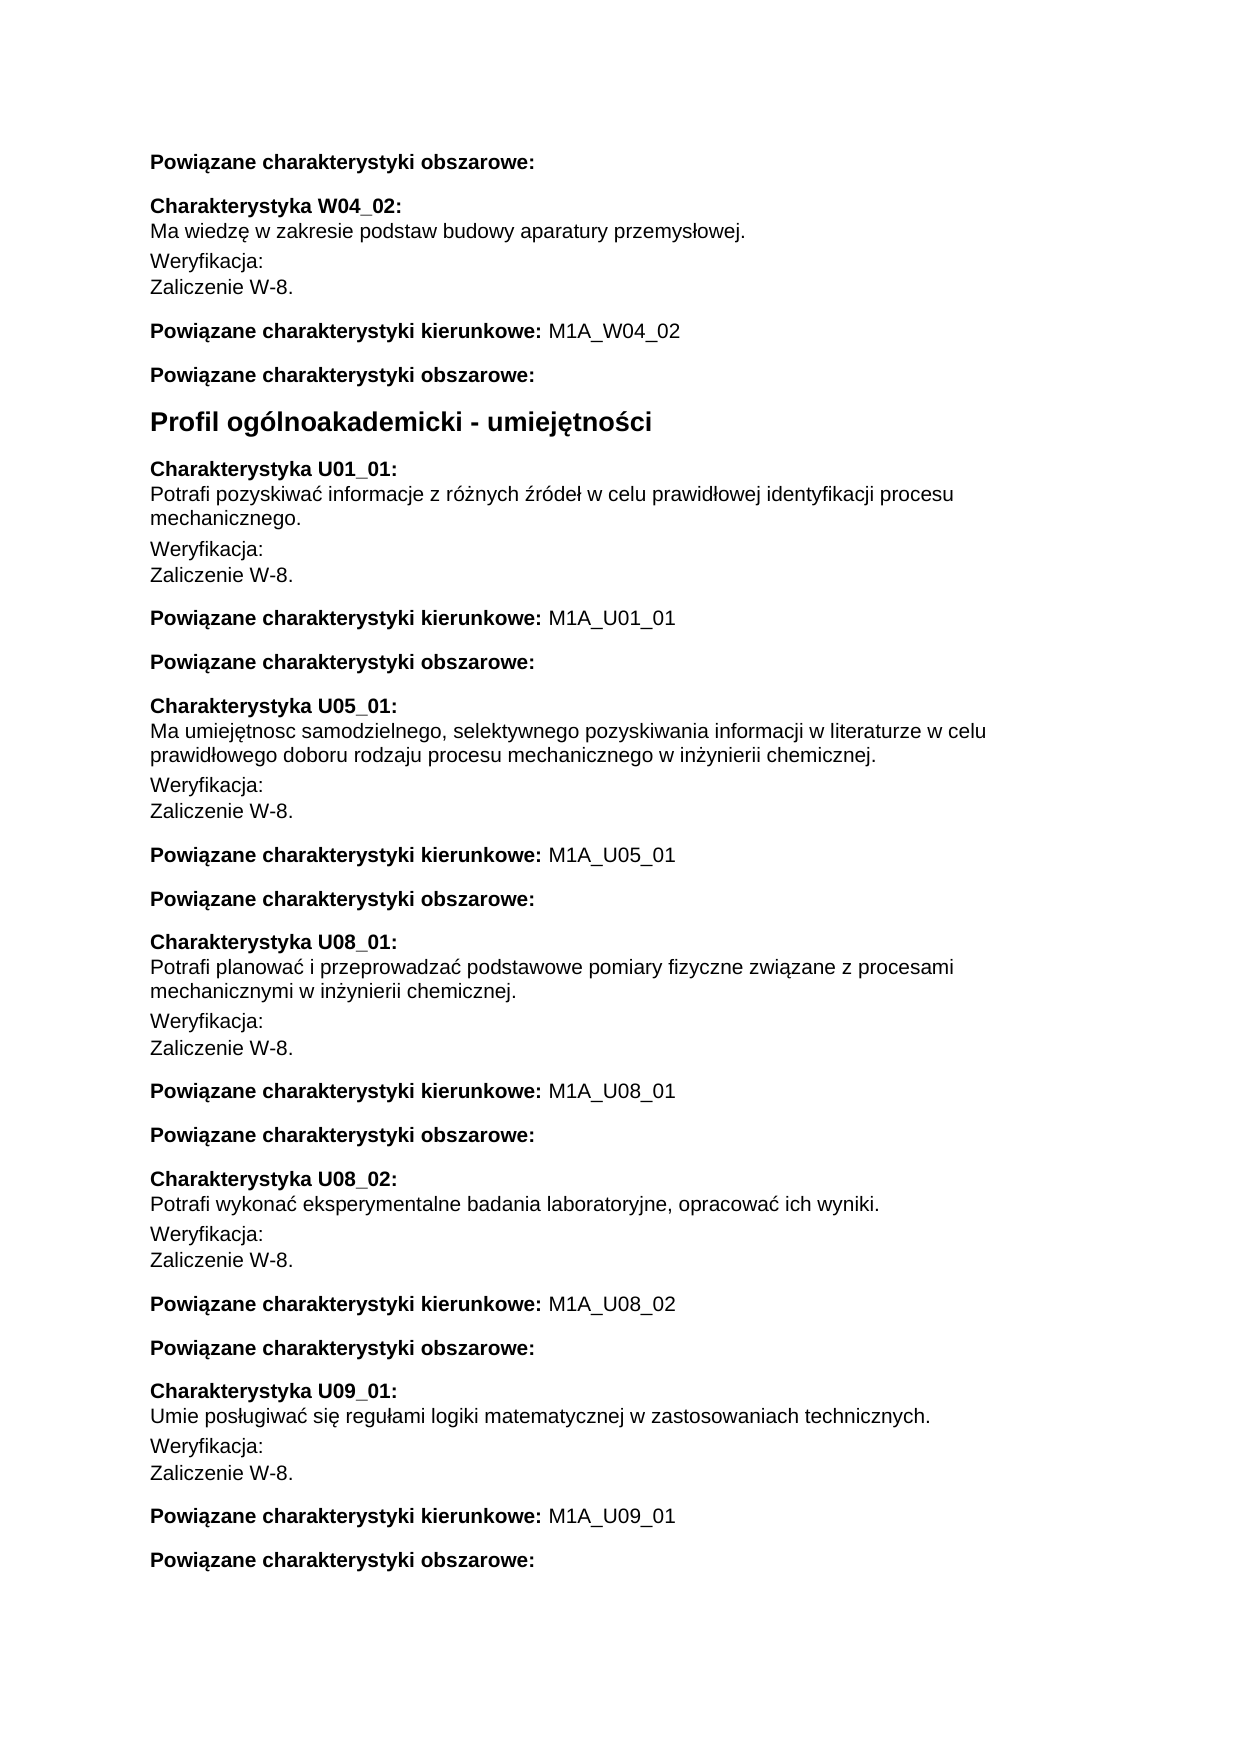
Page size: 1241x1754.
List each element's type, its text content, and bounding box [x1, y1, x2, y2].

text Potrafi wykonać eksperymentalne badania laboratoryjne, opracować ich wyniki. [150, 1192, 1090, 1216]
text Zaliczenie W-8. [150, 275, 1090, 299]
text Zaliczenie W-8. [150, 1248, 1090, 1272]
text Ma umiejętnosc samodzielnego, selektywnego pozyskiwania informacji w literaturze w celu prawidłowego doboru rodzaju procesu mechanicznego w inżynierii chemicznej. [150, 719, 1090, 767]
text Weryfikacja: [150, 773, 1090, 797]
text Powiązane charakterystyki obszarowe: [150, 150, 1090, 174]
text Weryfikacja: [150, 1009, 1090, 1033]
text Powiązane charakterystyki obszarowe: [150, 1335, 1090, 1359]
text Charakterystyka U05_01: [150, 694, 1090, 718]
text Weryfikacja: [150, 249, 1090, 273]
text Charakterystyka U08_02: [150, 1167, 1090, 1191]
text Charakterystyka U01_01: [150, 457, 1090, 481]
text Potrafi pozyskiwać informacje z różnych źródeł w celu prawidłowej identyfikacji procesu mechanicznego. [150, 482, 1090, 530]
text Powiązane charakterystyki kierunkowe: M1A_U05_01 [150, 843, 1090, 867]
text Powiązane charakterystyki obszarowe: [150, 650, 1090, 674]
subtitle Profil ogólnoakademicki - umiejętności [150, 406, 1090, 437]
text Zaliczenie W-8. [150, 1460, 1090, 1484]
text Powiązane charakterystyki kierunkowe: M1A_W04_02 [150, 319, 1090, 343]
text Charakterystyka U08_01: [150, 930, 1090, 954]
text Weryfikacja: [150, 1434, 1090, 1458]
text Powiązane charakterystyki obszarowe: [150, 886, 1090, 910]
text Weryfikacja: [150, 536, 1090, 560]
text Powiązane charakterystyki obszarowe: [150, 1123, 1090, 1147]
text Umie posługiwać się regułami logiki matematycznej w zastosowaniach technicznych. [150, 1404, 1090, 1428]
text Powiązane charakterystyki obszarowe: [150, 1548, 1090, 1572]
text Zaliczenie W-8. [150, 562, 1090, 586]
text Powiązane charakterystyki kierunkowe: M1A_U08_02 [150, 1292, 1090, 1316]
text Powiązane charakterystyki kierunkowe: M1A_U09_01 [150, 1504, 1090, 1528]
text Charakterystyka W04_02: [150, 194, 1090, 218]
text Powiązane charakterystyki kierunkowe: M1A_U01_01 [150, 606, 1090, 630]
text Weryfikacja: [150, 1222, 1090, 1246]
text Ma wiedzę w zakresie podstaw budowy aparatury przemysłowej. [150, 219, 1090, 243]
text Zaliczenie W-8. [150, 1035, 1090, 1059]
text Powiązane charakterystyki kierunkowe: M1A_U08_01 [150, 1079, 1090, 1103]
text Zaliczenie W-8. [150, 799, 1090, 823]
text Potrafi planować i przeprowadzać podstawowe pomiary fizyczne związane z procesami mechanicznymi w inżynierii chemicznej. [150, 955, 1090, 1003]
text Powiązane charakterystyki obszarowe: [150, 362, 1090, 386]
text Charakterystyka U09_01: [150, 1379, 1090, 1403]
